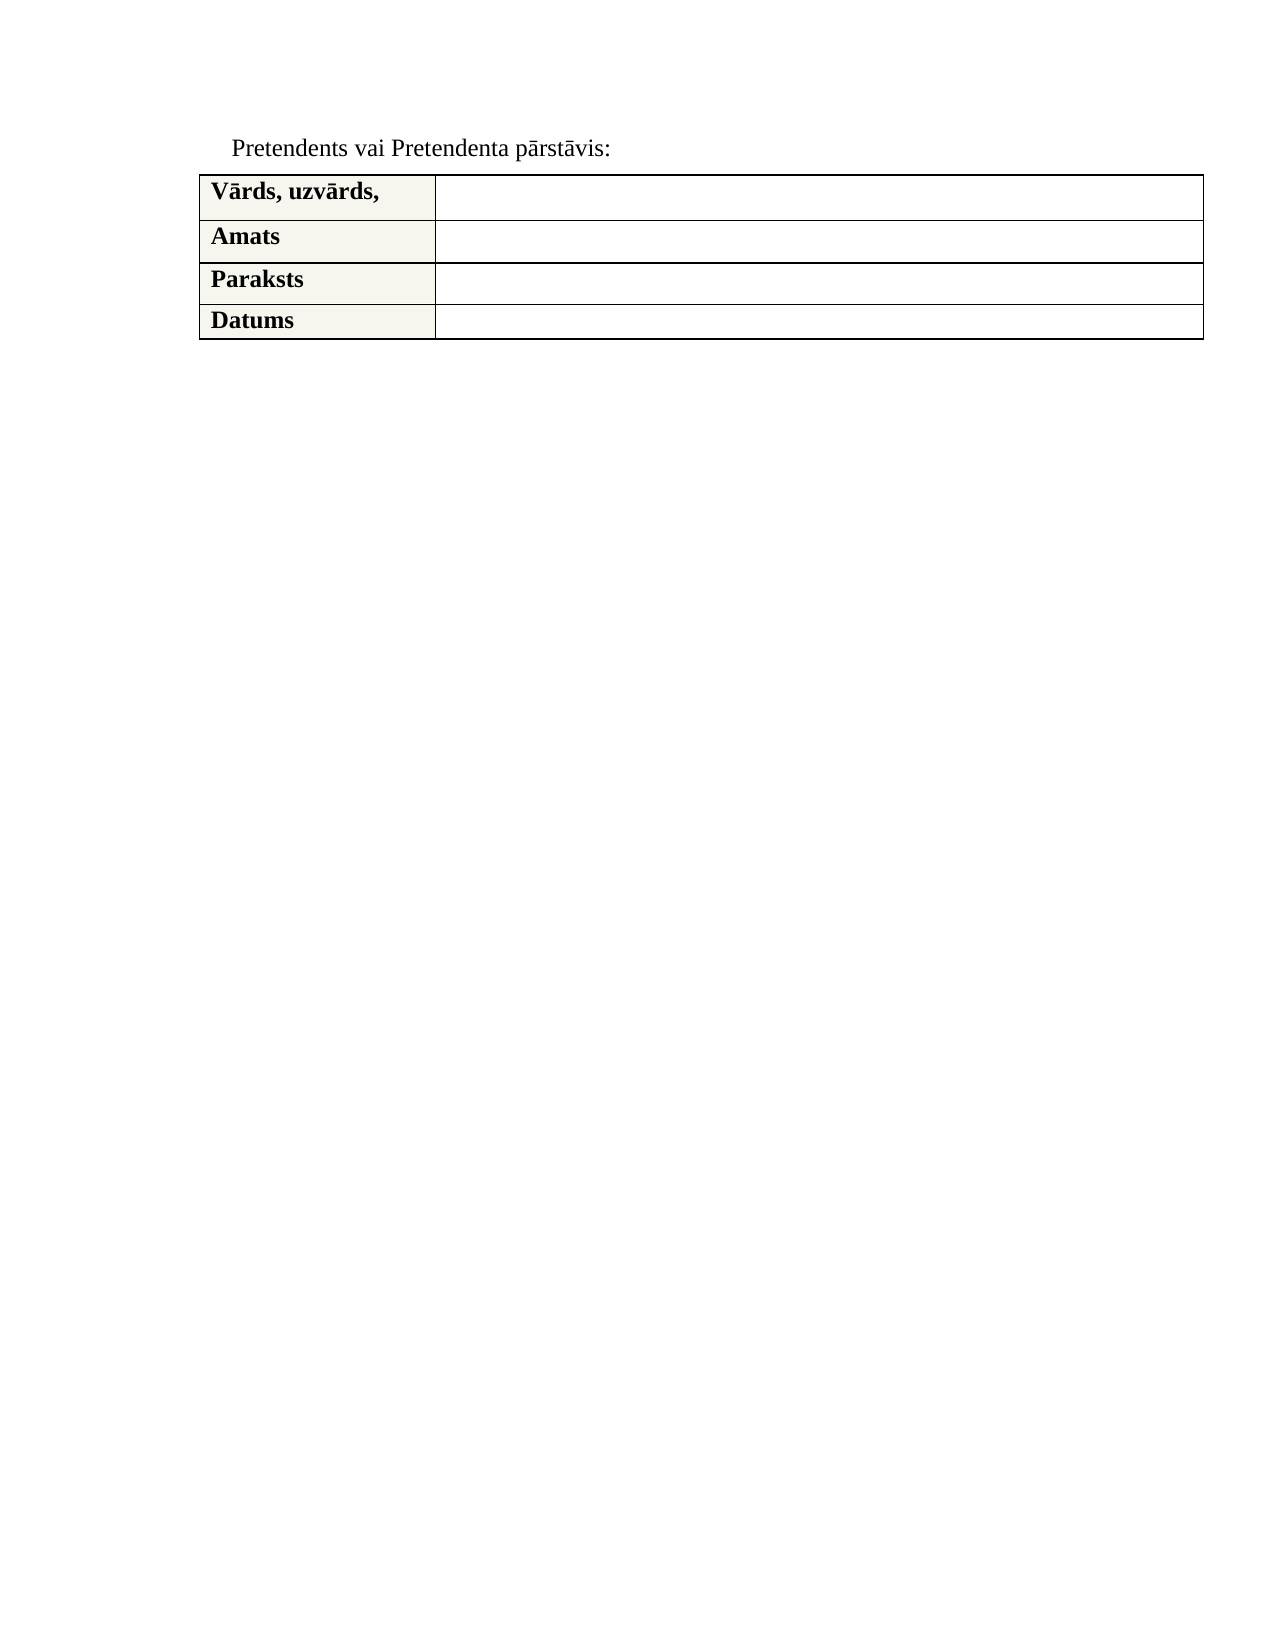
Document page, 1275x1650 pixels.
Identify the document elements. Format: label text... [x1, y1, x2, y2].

table_cell Amats [200, 221, 435, 262]
table_header Vārds, uzvārds, [200, 176, 435, 220]
table_cell [436, 264, 1203, 303]
text Pretendents vai Pretendenta pārstāvis: [231, 133, 1181, 162]
table_cell Datums [200, 305, 435, 338]
table_cell Paraksts [200, 264, 435, 303]
table_header [436, 176, 1203, 220]
table_cell [436, 221, 1203, 262]
table_cell [436, 305, 1203, 338]
